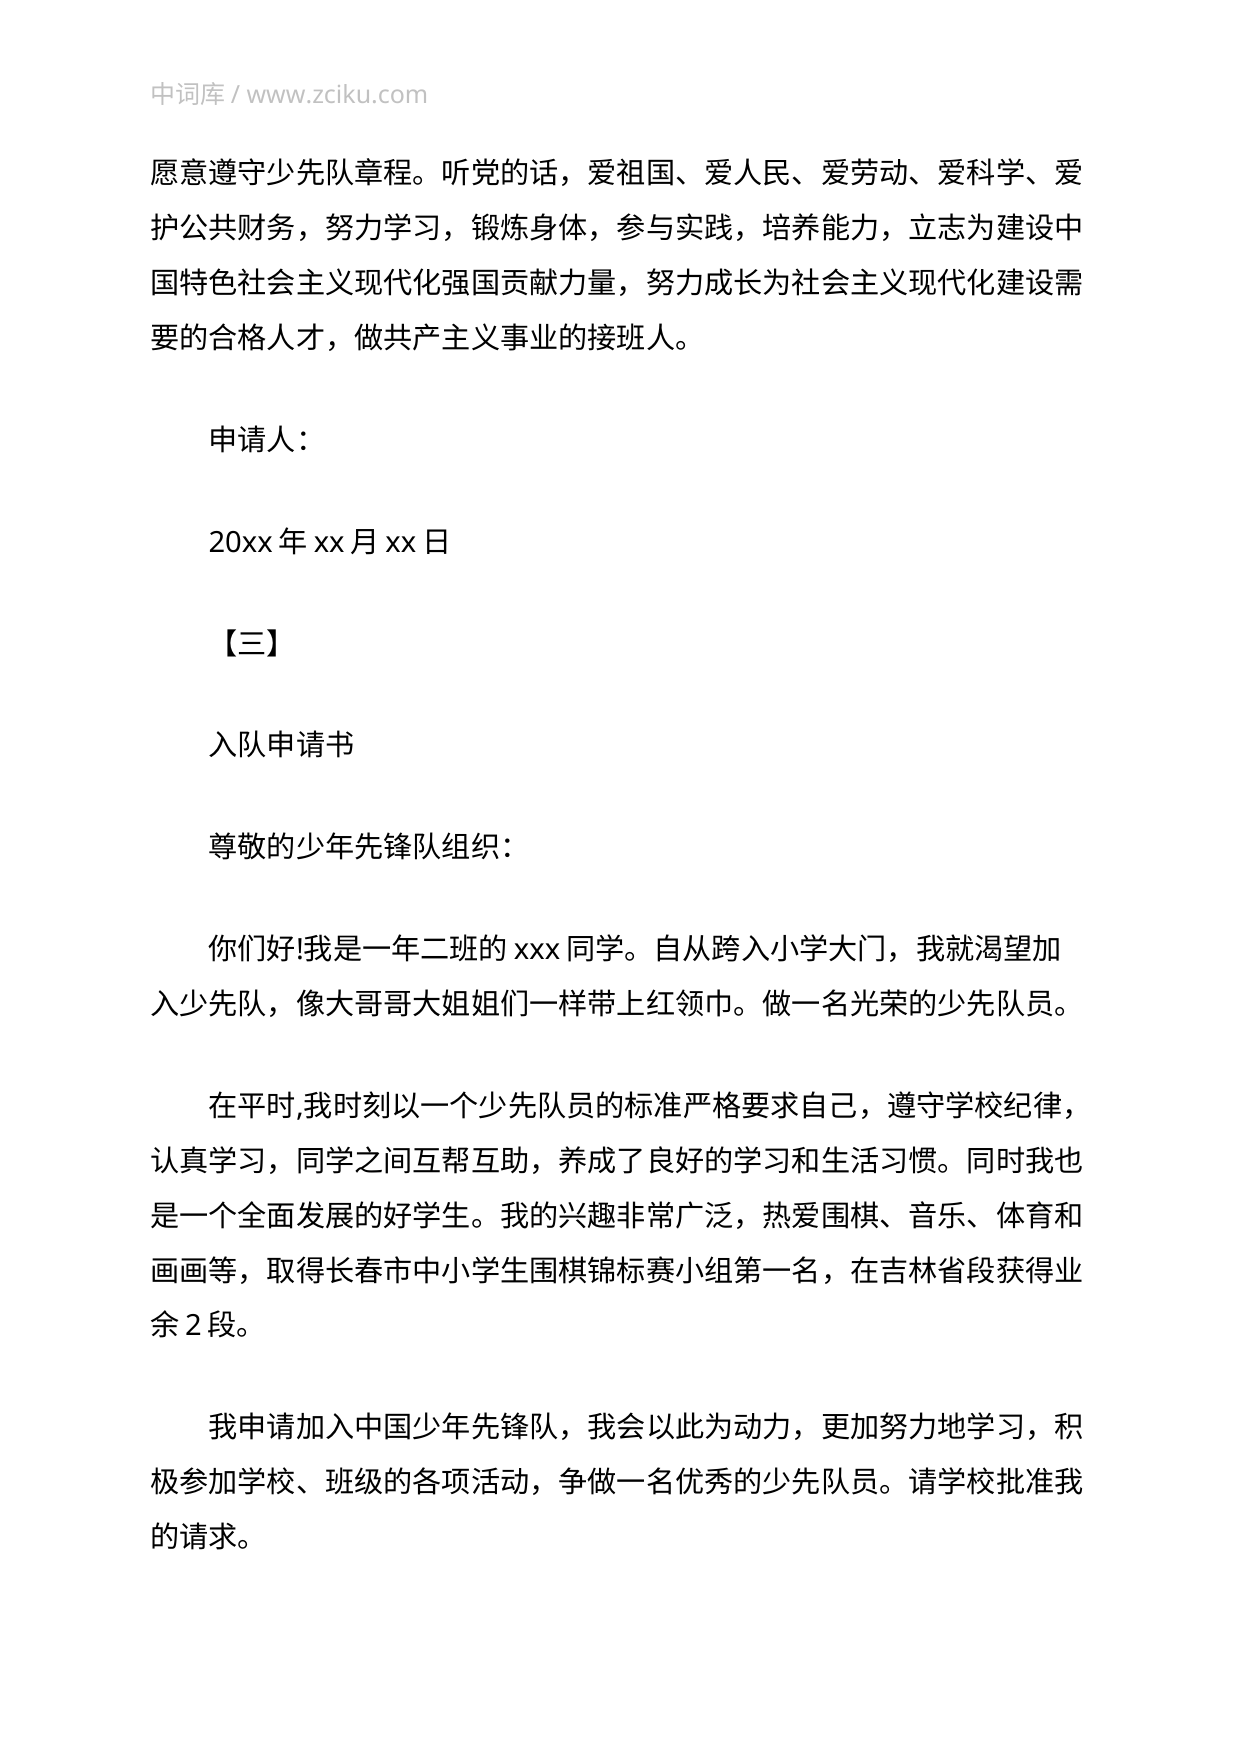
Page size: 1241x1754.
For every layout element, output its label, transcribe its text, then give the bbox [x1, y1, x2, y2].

text 我申请加入中国少年先锋队，我会以此为动力，更加努力地学习，积极参加学校、班级的各项活动，争做一名优秀的少先队员。请学校批准我的请求。 [150, 1404, 1090, 1556]
text 20xx年xx月xx日 [150, 518, 1090, 561]
text 申请人： [150, 416, 1090, 459]
text 入队申请书 [150, 722, 1090, 764]
text 你们好!我是一年二班的xxx同学。自从跨入小学大门，我就渴望加入少先队，像大哥哥大姐姐们一样带上红领巾。做一名光荣的少先队员。 [150, 926, 1090, 1023]
text 尊敬的少年先锋队组织： [150, 824, 1090, 866]
text 在平时,我时刻以一个少先队员的标准严格要求自己，遵守学校纪律，认真学习，同学之间互帮互助，养成了良好的学习和生活习惯。同时我也是一个全面发展的好学生。我的兴趣非常广泛，热爱围棋、音乐、体育和画画等，取得长春市中小学生围棋锦标赛小组第一名，在吉林省段获得业余2段。 [150, 1082, 1090, 1344]
text 【三】 [150, 620, 1090, 662]
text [150, 150, 1090, 357]
